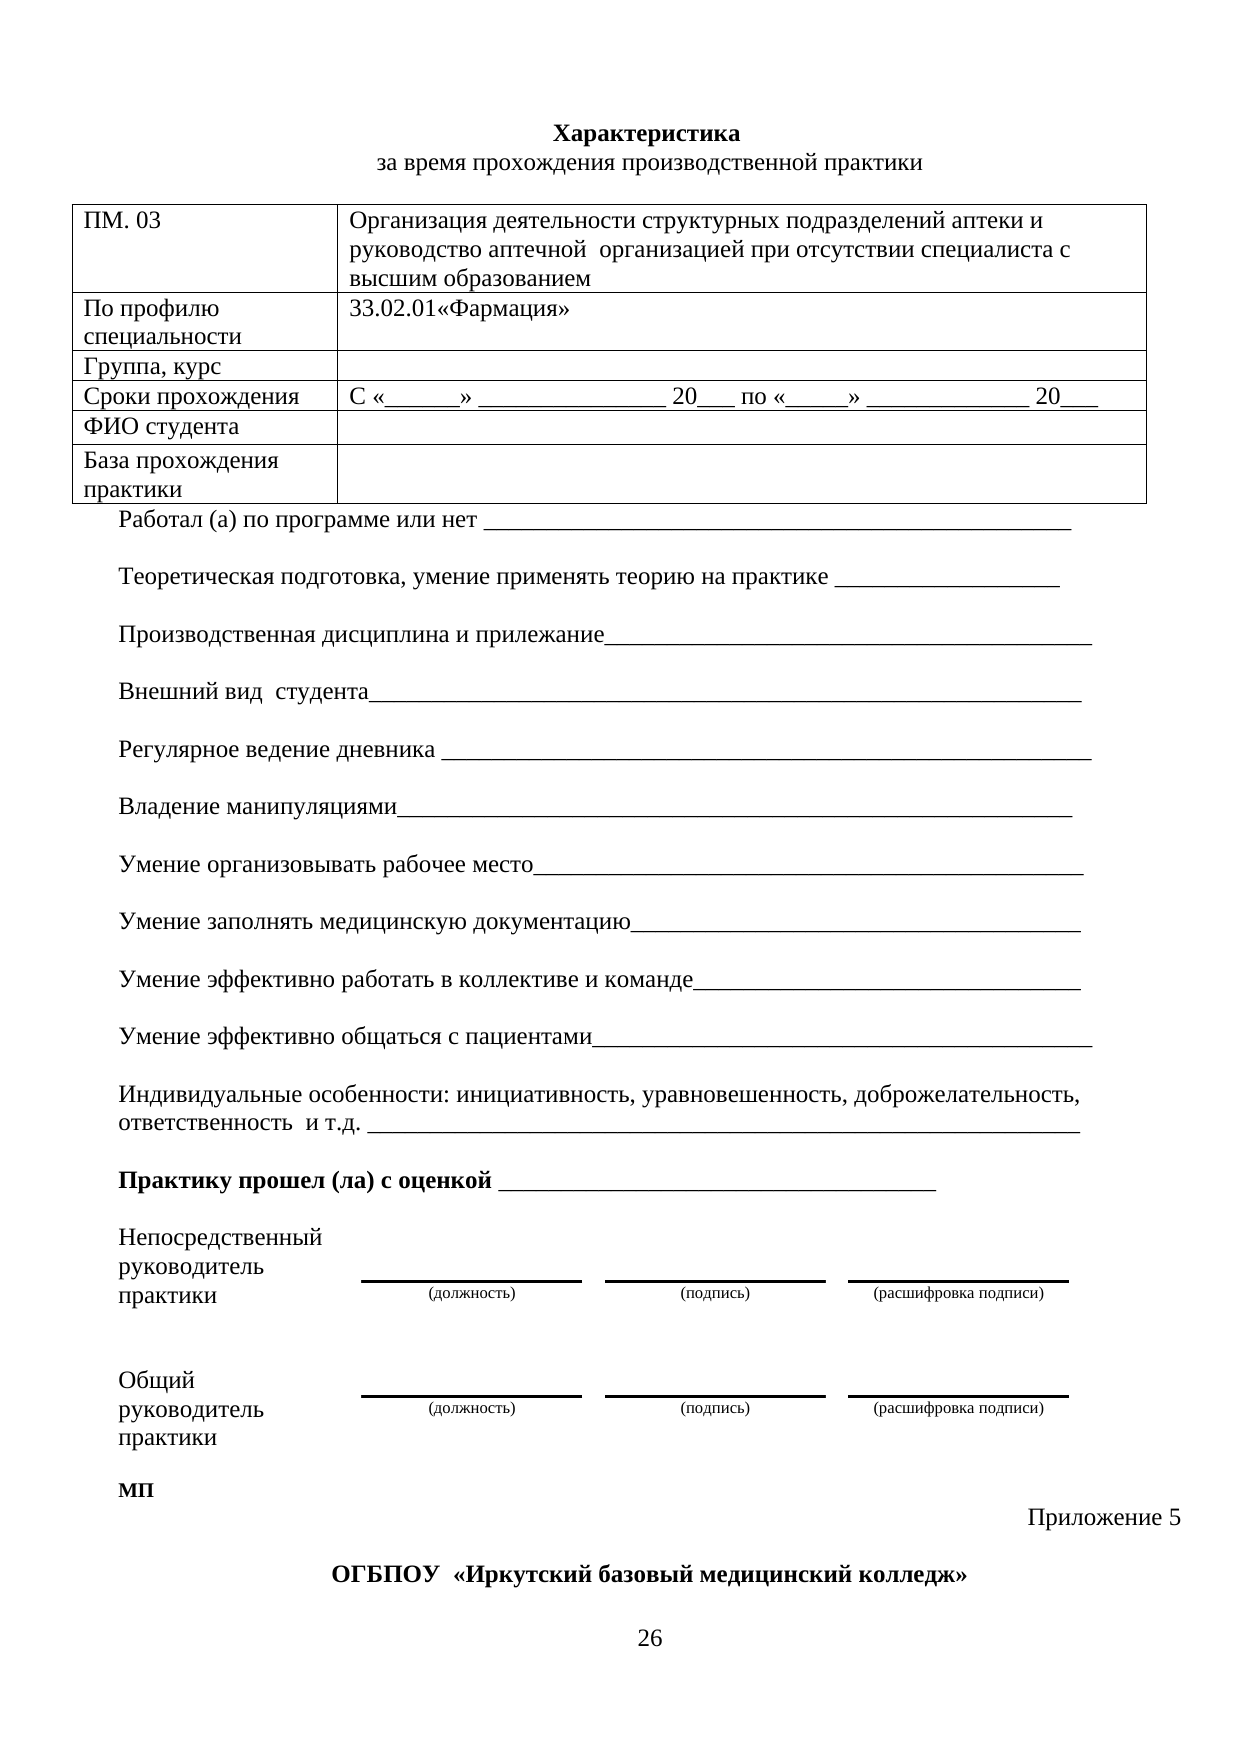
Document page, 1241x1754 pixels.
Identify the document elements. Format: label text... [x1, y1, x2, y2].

text Теоретическая подготовка, умение применять теорию на практике __________________ [118, 561, 1181, 590]
table_header Организация деятельности структурных подразделений аптеки и руководство аптечной организацией при отсутствии специалиста с высшим образованием [338, 205, 1146, 292]
table_cell [338, 445, 1146, 503]
text Умение организовывать рабочее место____________________________________________ [118, 849, 1181, 877]
table_cell (должность) [350, 1365, 593, 1502]
text Практику прошел (ла) с оценкой ___________________________________ [118, 1165, 1181, 1194]
text Умение заполнять медицинскую документацию____________________________________ [118, 906, 1181, 935]
table_cell [338, 411, 1146, 444]
text Индивидуальные особенности: инициативность, уравновешенность, доброжелательность, ответственность и т.д. _________________________________________________________ [118, 1079, 1181, 1136]
text Внешний вид студента_________________________________________________________ [118, 676, 1181, 705]
table_cell (подпись) [594, 1365, 837, 1502]
table_cell ФИО студента [73, 411, 337, 444]
text Работал (а) по программе или нет _______________________________________________ [118, 504, 1181, 532]
table_header (расшифровка подписи) [837, 1223, 1080, 1365]
table_cell 33.02.01«Фармация» [338, 293, 1146, 350]
text Умение эффективно работать в коллективе и команде_______________________________ [118, 964, 1181, 992]
table_header (подпись) [594, 1223, 837, 1365]
table_cell (расшифровка подписи) [837, 1365, 1080, 1502]
table_cell Группа, курс [73, 351, 337, 380]
text Характеристика за время прохождения производственной практики [118, 118, 1181, 176]
table_cell С «______» _______________ 20___ по «_____» _____________ 20___ [338, 381, 1146, 410]
text Приложение 5 [118, 1502, 1181, 1530]
table_cell [338, 351, 1146, 380]
text ОГБПОУ «Иркутский базовый медицинский колледж» [118, 1559, 1181, 1588]
table_header ПМ. 03 [73, 205, 337, 292]
table_cell База прохождения практики [73, 445, 337, 503]
text Умение эффективно общаться с пациентами________________________________________ [118, 1021, 1181, 1050]
text Производственная дисциплина и прилежание_______________________________________ [118, 619, 1181, 647]
table_cell Сроки прохождения [73, 381, 337, 410]
text Регулярное ведение дневника ____________________________________________________ [118, 734, 1181, 762]
table_cell Общий руководитель практики МП [107, 1365, 350, 1502]
text Владение манипуляциями______________________________________________________ [118, 791, 1181, 820]
table_header Непосредственный руководитель практики [107, 1223, 350, 1365]
table_header (должность) [350, 1223, 593, 1365]
table_cell По профилю специальности [73, 293, 337, 350]
